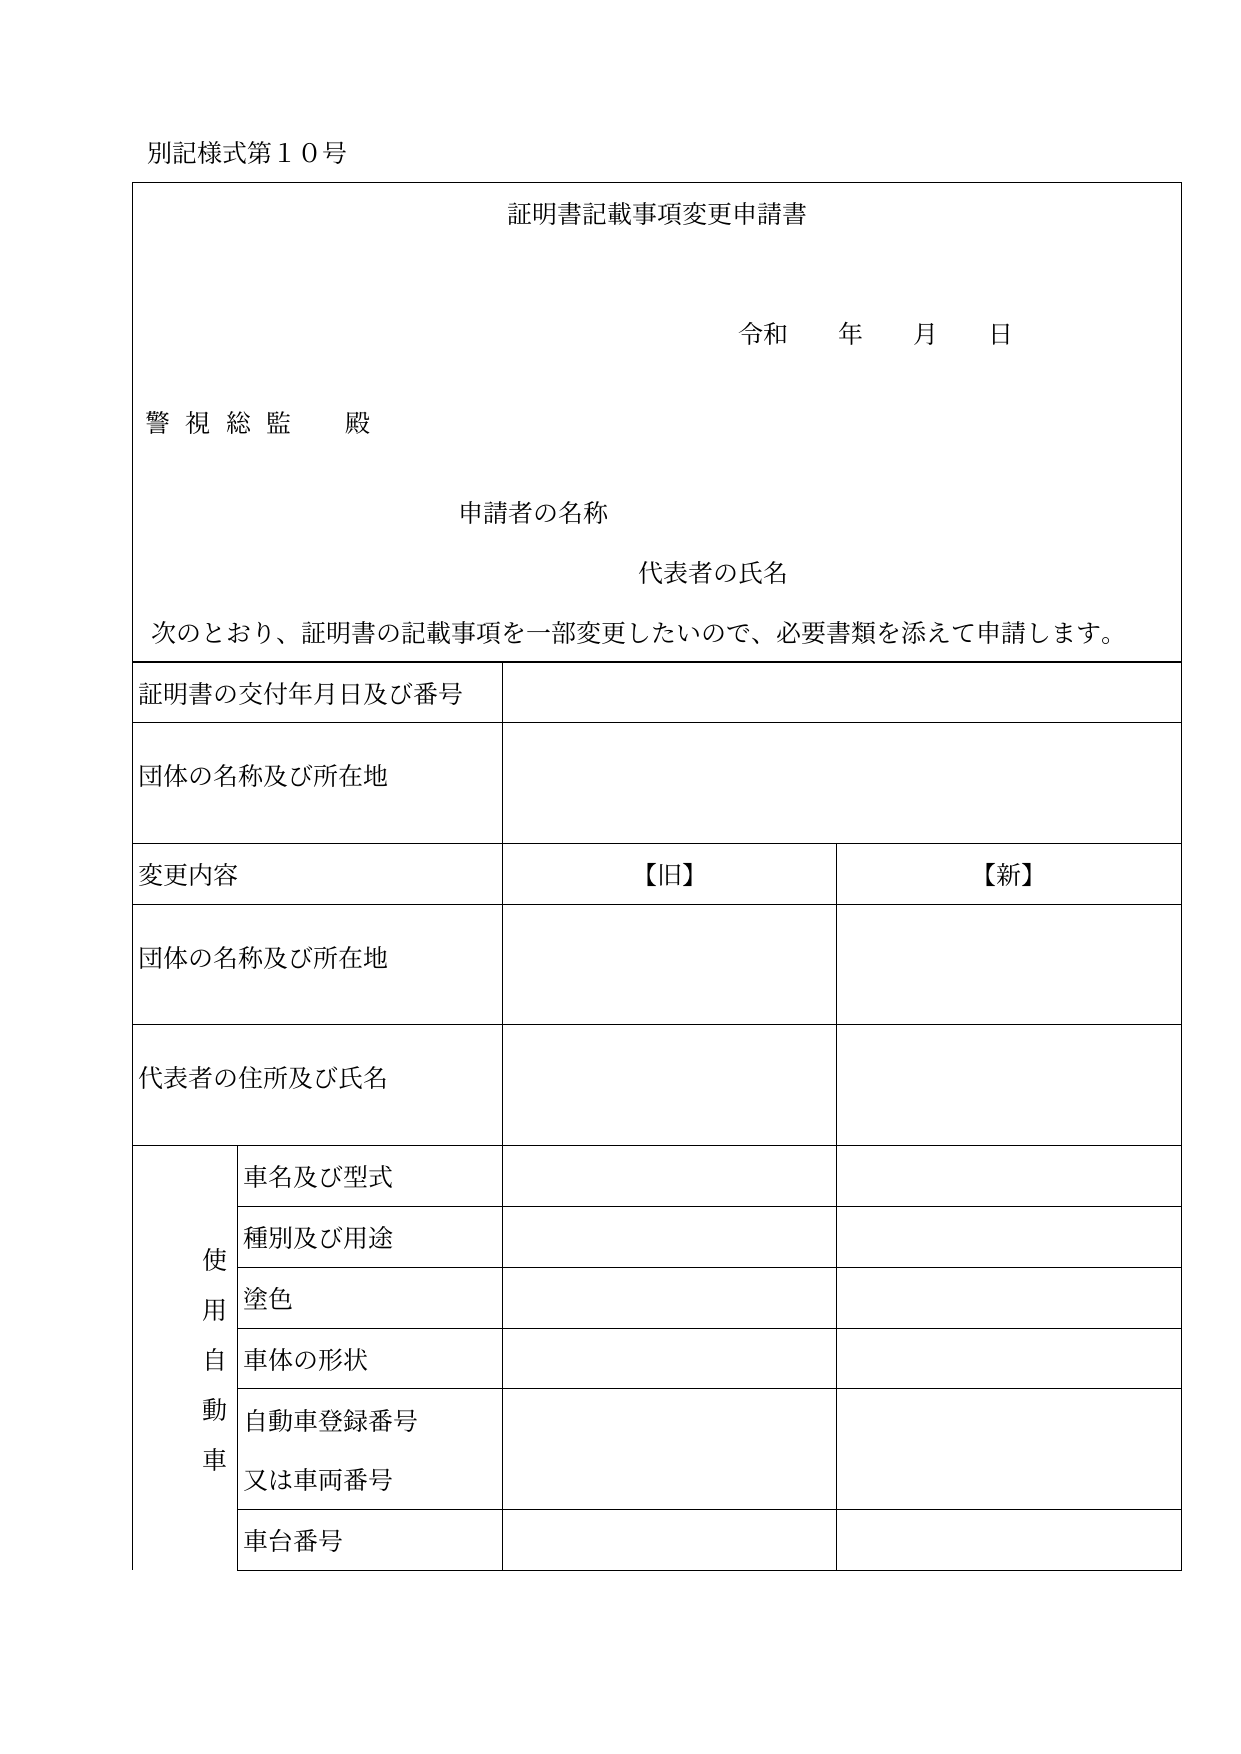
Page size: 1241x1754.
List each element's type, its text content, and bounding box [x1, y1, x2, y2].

table_cell [503, 1025, 836, 1145]
table_cell 種別及び用途 [238, 1207, 502, 1267]
table_cell [133, 1146, 237, 1570]
table_cell 自動車登録番号 又は車両番号 [238, 1389, 502, 1509]
table_cell [503, 1146, 836, 1206]
table_cell [837, 1146, 1181, 1206]
table_cell [837, 1389, 1181, 1509]
table_header 証明書記載事項変更申請書 令和年月日 警視総監 殿 申請者の名称 代表者の氏名 次のとおり、証明書の記載事項を一部変更したいので、必要書類を添えて申請します。 [133, 183, 1181, 661]
table_cell [837, 1510, 1181, 1570]
table_cell 車体の形状 [238, 1329, 502, 1388]
table_cell [837, 905, 1181, 1024]
table_cell 【新】 [837, 844, 1181, 904]
table_cell 団体の名称及び所在地 [133, 905, 502, 1024]
table_cell [503, 1268, 836, 1327]
table_cell [503, 1329, 836, 1388]
table_cell [837, 1329, 1181, 1388]
table_cell [503, 1207, 836, 1267]
table_cell 証明書の交付年月日及び番号 [133, 663, 502, 722]
table_cell 代表者の住所及び氏名 [133, 1025, 502, 1145]
table_cell [837, 1025, 1181, 1145]
table_cell [503, 1510, 836, 1570]
table_cell [503, 905, 836, 1024]
table_cell 変更内容 [133, 844, 502, 904]
table_cell [503, 663, 1181, 722]
table_cell [503, 1389, 836, 1509]
table_cell 【旧】 [503, 844, 836, 904]
table_cell 車台番号 [238, 1510, 502, 1570]
table_cell [837, 1207, 1181, 1267]
table_cell 塗色 [238, 1268, 502, 1327]
table_cell [503, 723, 1181, 843]
table_cell 車名及び型式 [238, 1146, 502, 1206]
table_cell [837, 1268, 1181, 1327]
text 別記様式第１０号 [148, 122, 1157, 182]
table_cell 団体の名称及び所在地 [133, 723, 502, 843]
